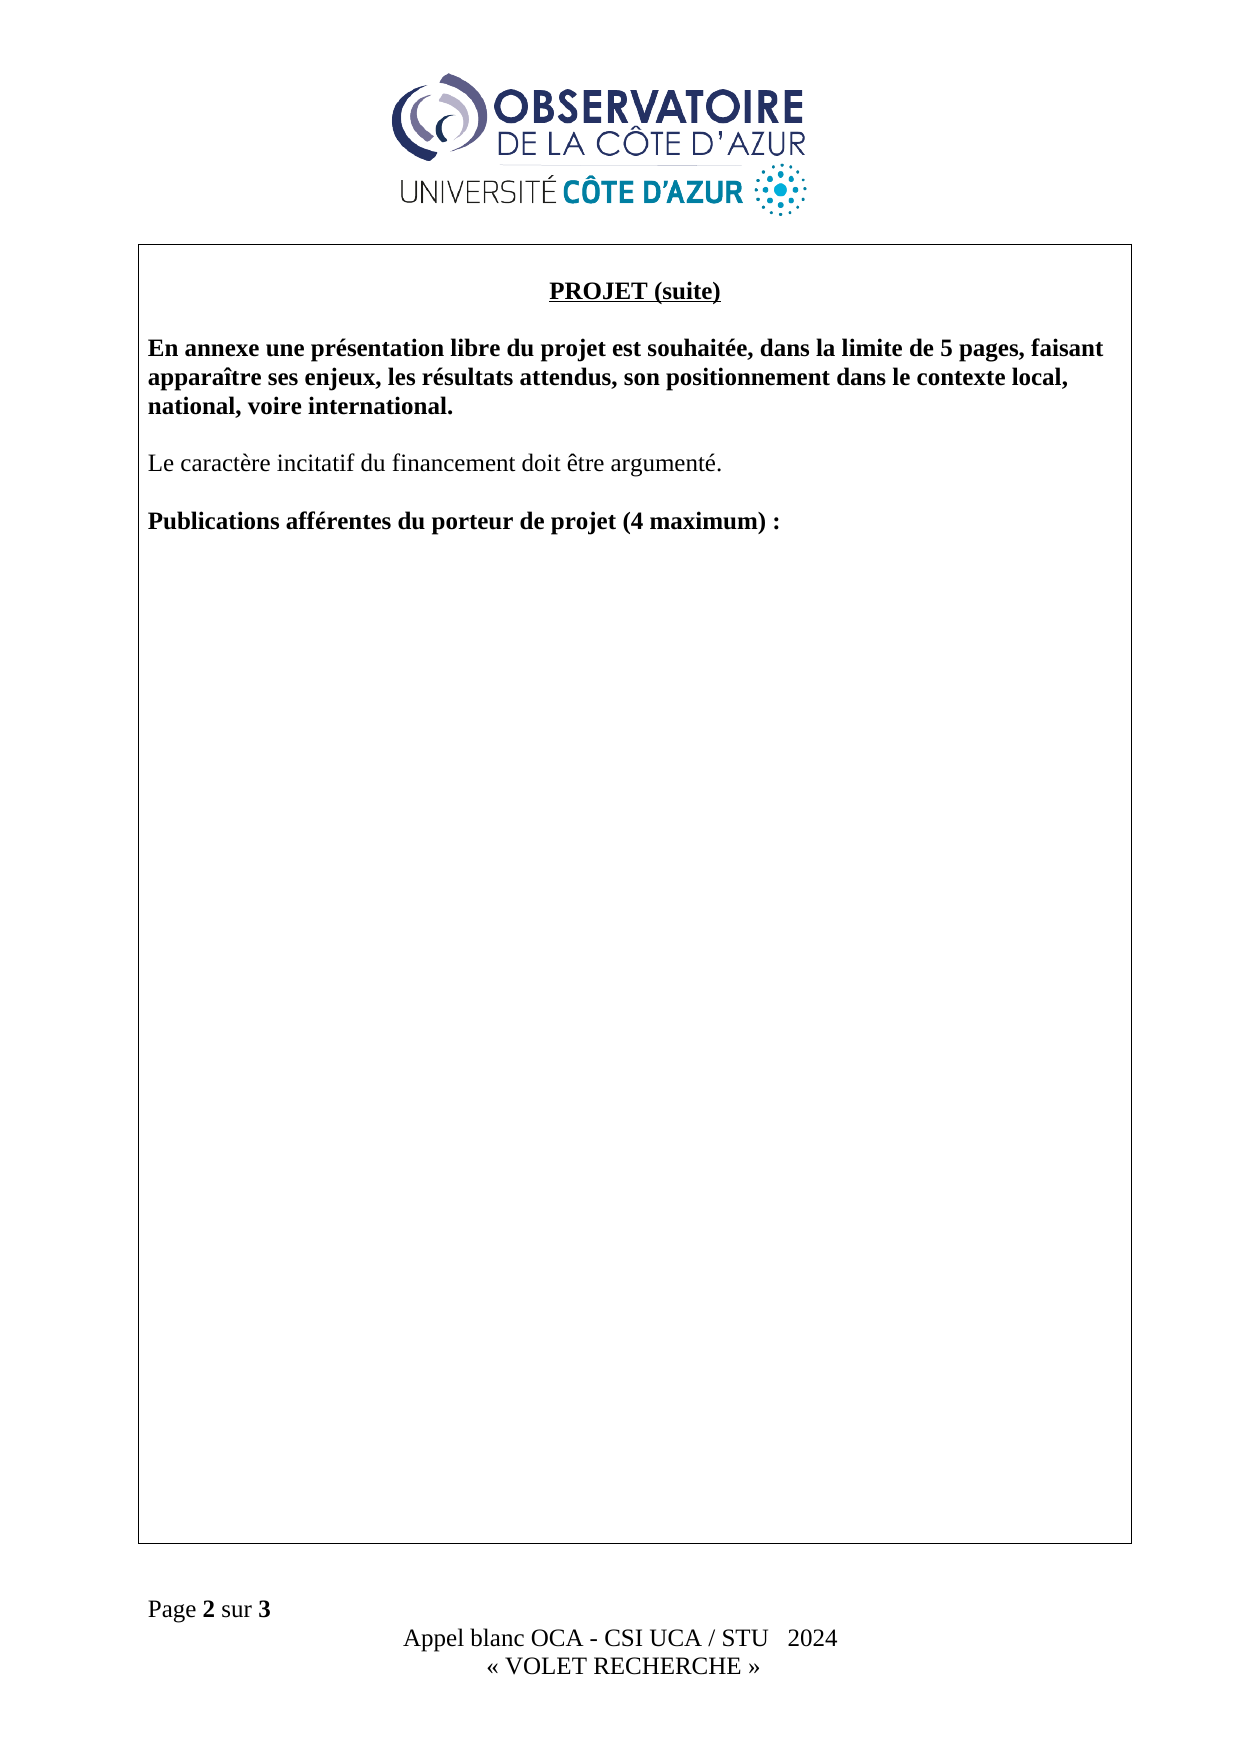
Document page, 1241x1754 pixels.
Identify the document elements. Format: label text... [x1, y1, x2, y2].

text Le caractère incitatif du financement doit être argumenté. [139, 445, 1131, 477]
picture [391, 73, 849, 216]
text PROJET (suite) [139, 273, 1131, 304]
text Publications afférentes du porteur de projet (4 maximum) : [139, 503, 1131, 534]
text En annexe une présentation libre du projet est souhaitée, dans la limite de 5 pages, faisant apparaître ses enjeux, les résultats attendus, son positionnement dans le contexte local, national, voire international. [139, 330, 1131, 419]
